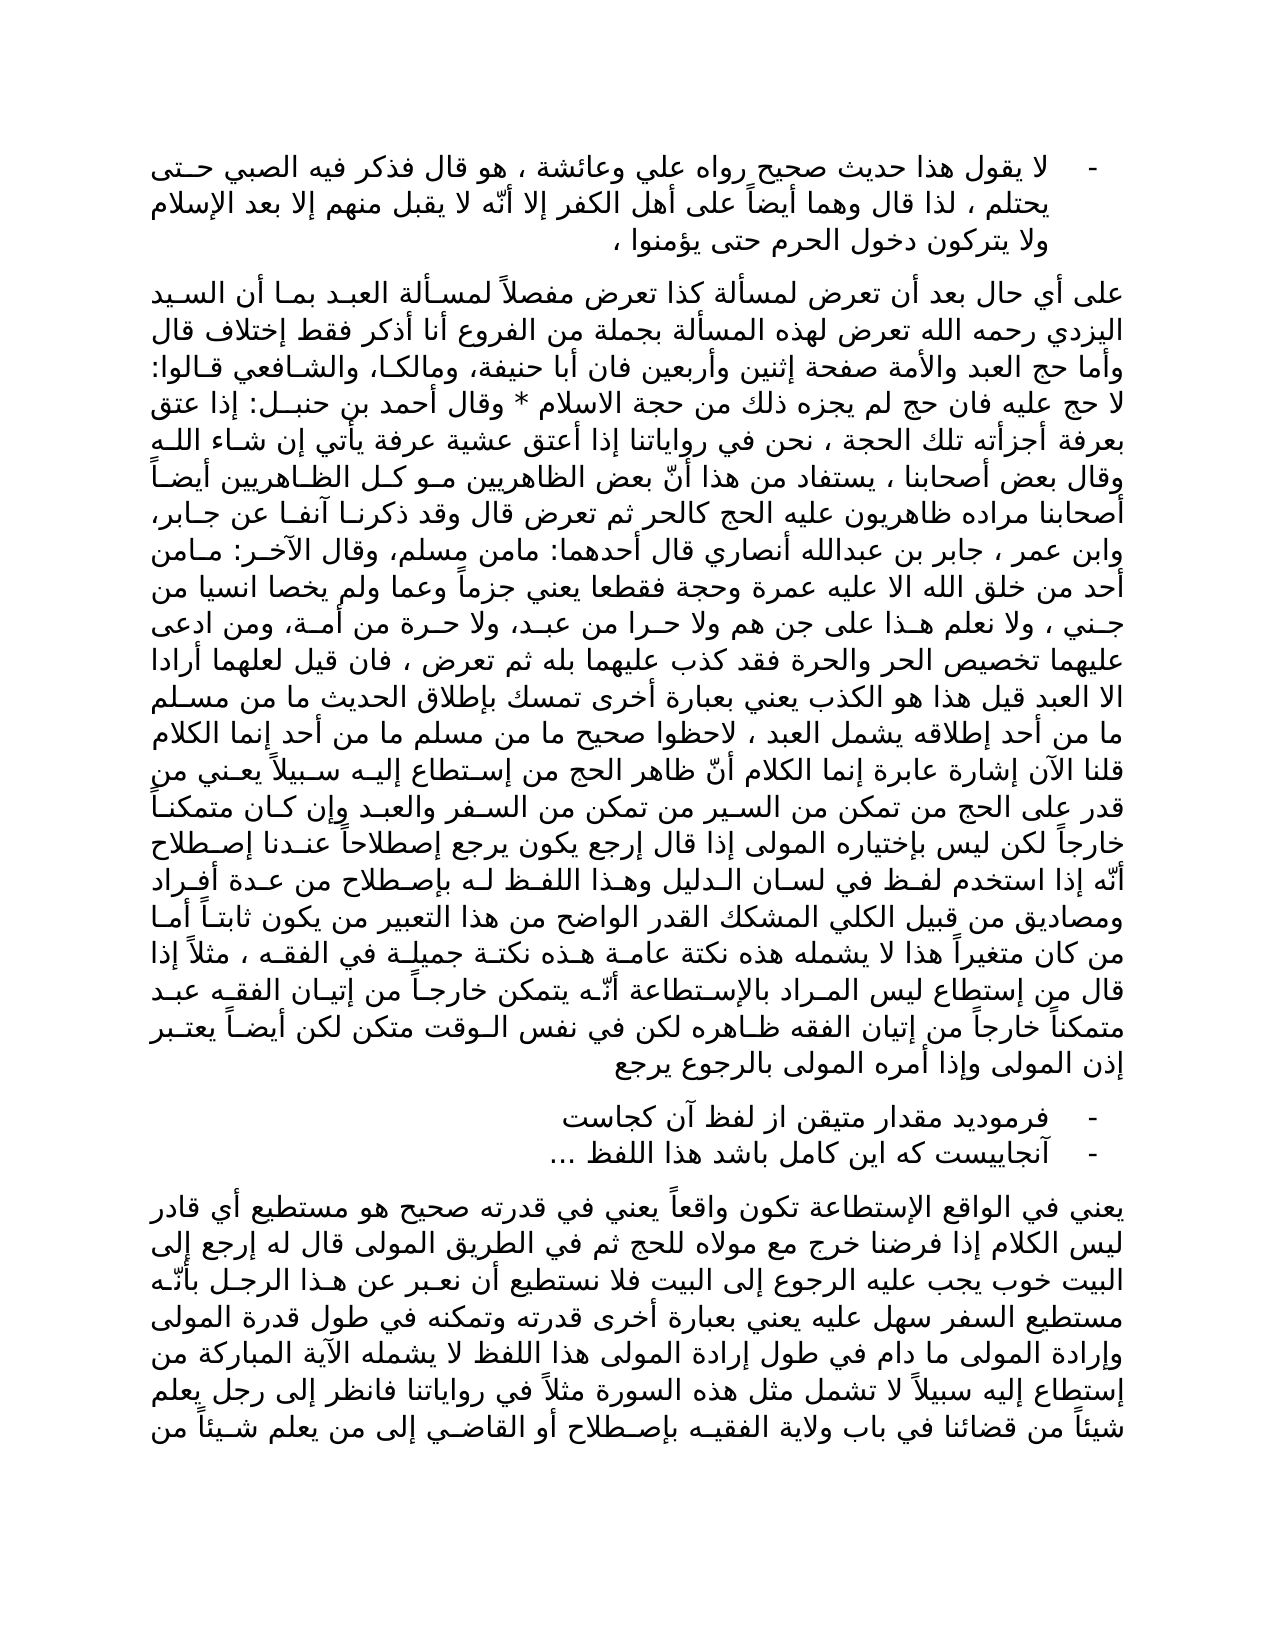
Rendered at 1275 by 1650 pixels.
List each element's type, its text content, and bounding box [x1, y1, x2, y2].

text على أي حال بعد أن تعرض لمسألة كذا تعرض مفصلاً لمسألة العبد بما أن السيد اليزدي رحمه الله تعرض لهذه المسألة بجملة من الفروع أنا أذكر فقط إختلاف قال وأما حج العبد والأمة صفحة إثنين وأربعين فان أبا حنيفة، ومالكا، والشافعي قالوا: لا حج عليه فان حج لم يجزه ذلك من حجة الاسلام * وقال أحمد بن حنبل: إذا عتق بعرفة أجزأته تلك الحجة ، نحن في رواياتنا إذا أعتق عشية عرفة يأتي إن شاء الله وقال بعض أصحابنا ، يستفاد من هذا أنّ بعض الظاهريين مو كل الظاهريين أيضاً أصحابنا مراده ظاهريون عليه الحج كالحر ثم تعرض قال وقد ذكرنا آنفا عن جابر، وابن عمر ، جابر بن عبدالله أنصاري قال أحدهما: مامن مسلم، وقال الآخر: مامن أحد من خلق الله الا عليه عمرة وحجة فقطعا يعني جزماً وعما ولم يخصا انسيا من جني ، ولا نعلم هذا على جن هم ولا حرا من عبد، ولا حرة من أمة، ومن ادعى عليهما تخصيص الحر والحرة فقد كذب عليهما بله ثم تعرض ، فان قيل لعلهما أرادا الا العبد قيل هذا هو الكذب يعني بعبارة أخرى تمسك بإطلاق الحديث ما من مسلم ما من أحد إطلاقه يشمل العبد ، لاحظوا صحيح ما من مسلم ما من أحد إنما الكلام قلنا الآن إشارة عابرة إنما الكلام أنّ ظاهر الحج من إستطاع إليه سبيلاً يعني من قدر على الحج من تمكن من السير من تمكن من السفر والعبد وإن كان متمكناً خارجاً لكن ليس بإختياره المولى إذا قال إرجع يكون يرجع إصطلاحاً عندنا إصطلاح أنّه إذا استخدم لفظ في لسان الدليل وهذا اللفظ له بإصطلاح من عدة أفراد ومصاديق من قبيل الكلي المشكك القدر الواضح من هذا التعبير من يكون ثابتاً أما من كان متغيراً هذا لا يشمله هذه نكتة عامة هذه نكتة جميلة في الفقه ، مثلاً إذا قال من إستطاع ليس المراد بالإستطاعة أنّه يتمكن خارجاً من إتيان الفقه عبد متمكناً خارجاً من إتيان الفقه ظاهره لكن في نفس الوقت متكن لكن أيضاً يعتبر إذن المولى وإذا أمره المولى بالرجوع يرجع [150, 277, 1125, 1081]
list آنجاییست که این کامل باشد هذا اللفظ ... [150, 1137, 1087, 1171]
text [150, 1190, 1125, 1444]
list لا يقول هذا حديث صحيح رواه علي وعائشة ، هو قال فذكر فيه الصبي حتى يحتلم ، لذا قال وهما أيضاً على أهل الكفر إلا أنّه لا يقبل منهم إلا بعد الإسلام ولا يتركون دخول الحرم حتى يؤمنوا ، [150, 150, 1087, 257]
list فرمودید مقدار متیقن از لفظ آن کجاست [150, 1100, 1087, 1134]
